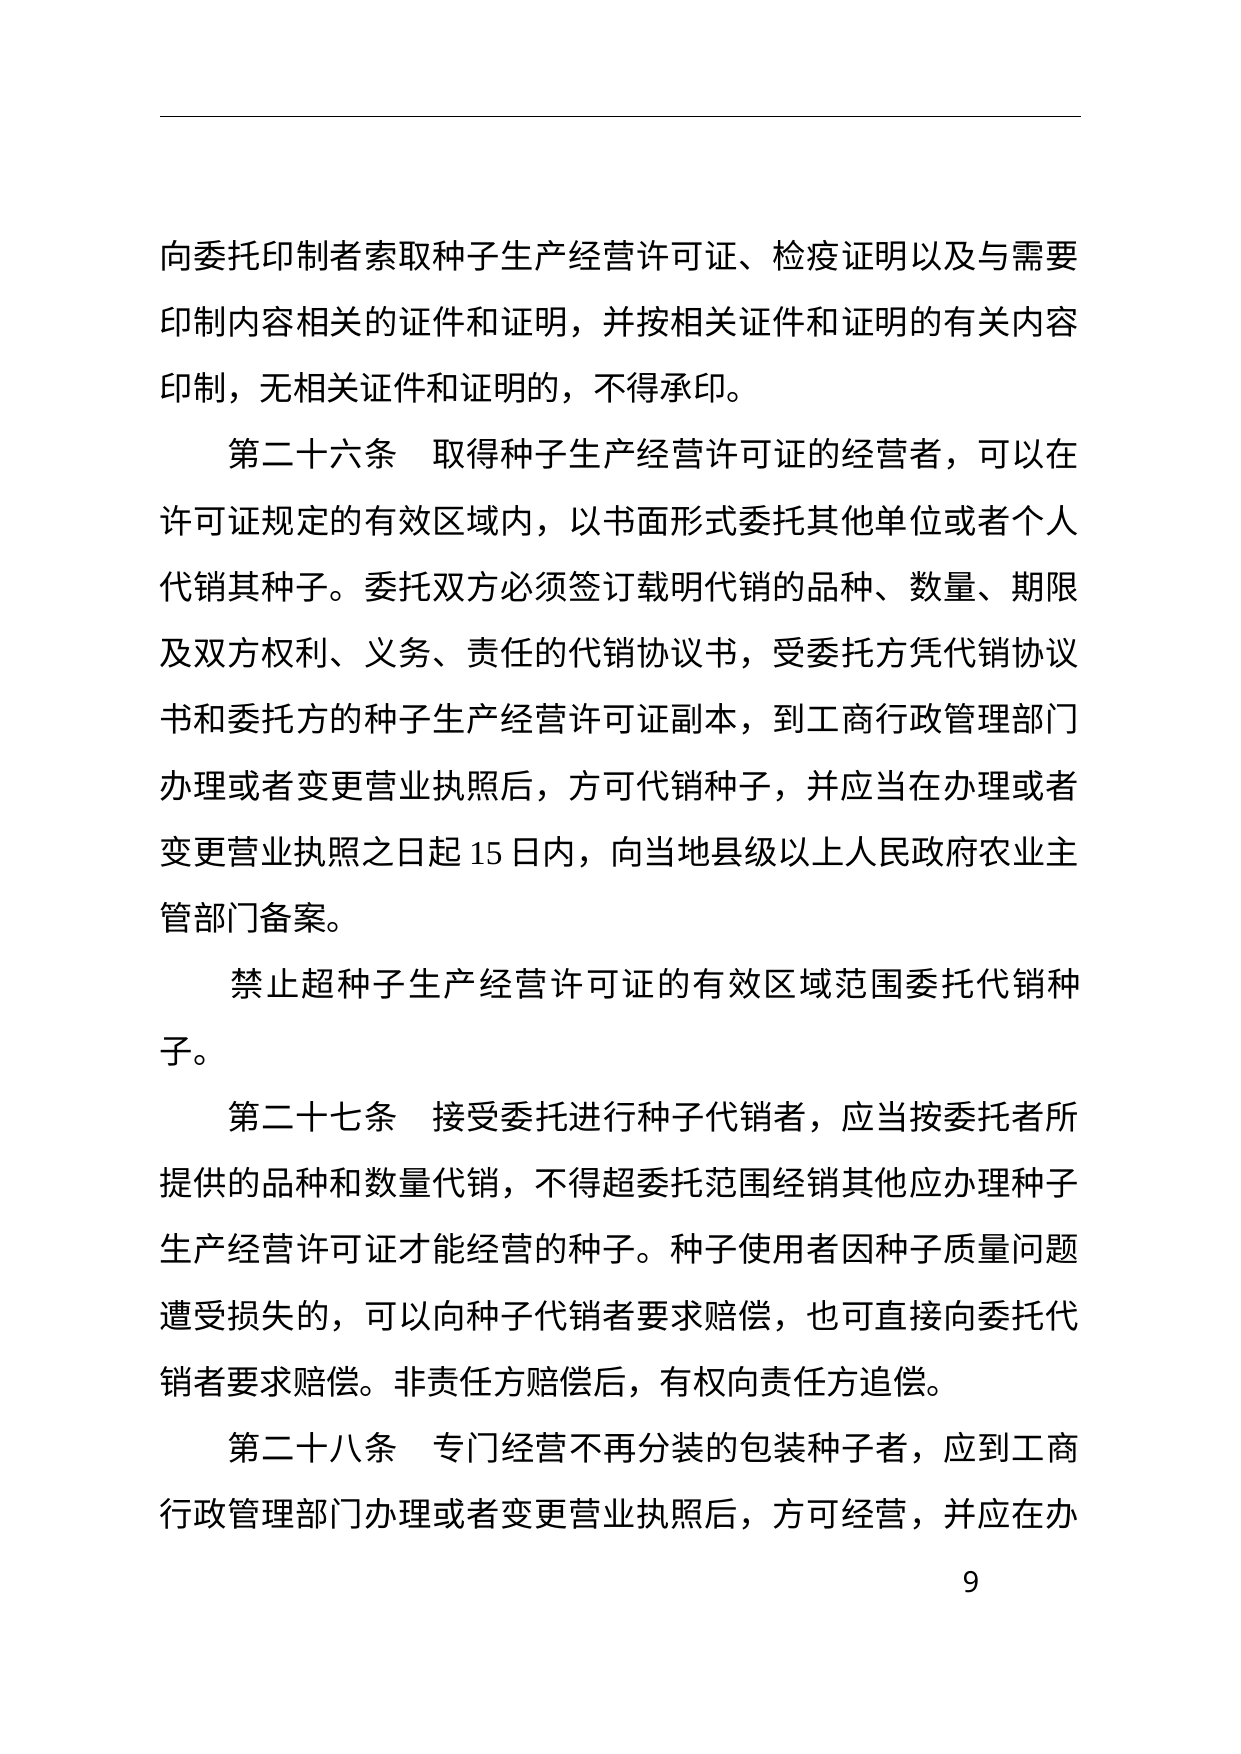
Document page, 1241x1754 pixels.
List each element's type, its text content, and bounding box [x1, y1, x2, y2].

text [159, 1413, 1081, 1545]
text 第二十六条 取得种子生产经营许可证的经营者，可以在许可证规定的有效区域内，以书面形式委托其他单位或者个人代销其种子。委托双方必须签订载明代销的品种、数量、期限及双方权利、义务、责任的代销协议书，受委托方凭代销协议书和委托方的种子生产经营许可证副本，到工商行政管理部门办理或者变更营业执照后，方可代销种子，并应当在办理或者变更营业执照之日起15日内，向当地县级以上人民政府农业主管部门备案。 [159, 419, 1081, 949]
text 禁止超种子生产经营许可证的有效区域范围委托代销种子。 [159, 949, 1081, 1082]
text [159, 220, 1081, 419]
text 第二十七条 接受委托进行种子代销者，应当按委托者所提供的品种和数量代销，不得超委托范围经销其他应办理种子生产经营许可证才能经营的种子。种子使用者因种子质量问题遭受损失的，可以向种子代销者要求赔偿，也可直接向委托代销者要求赔偿。非责任方赔偿后，有权向责任方追偿。 [159, 1082, 1081, 1413]
